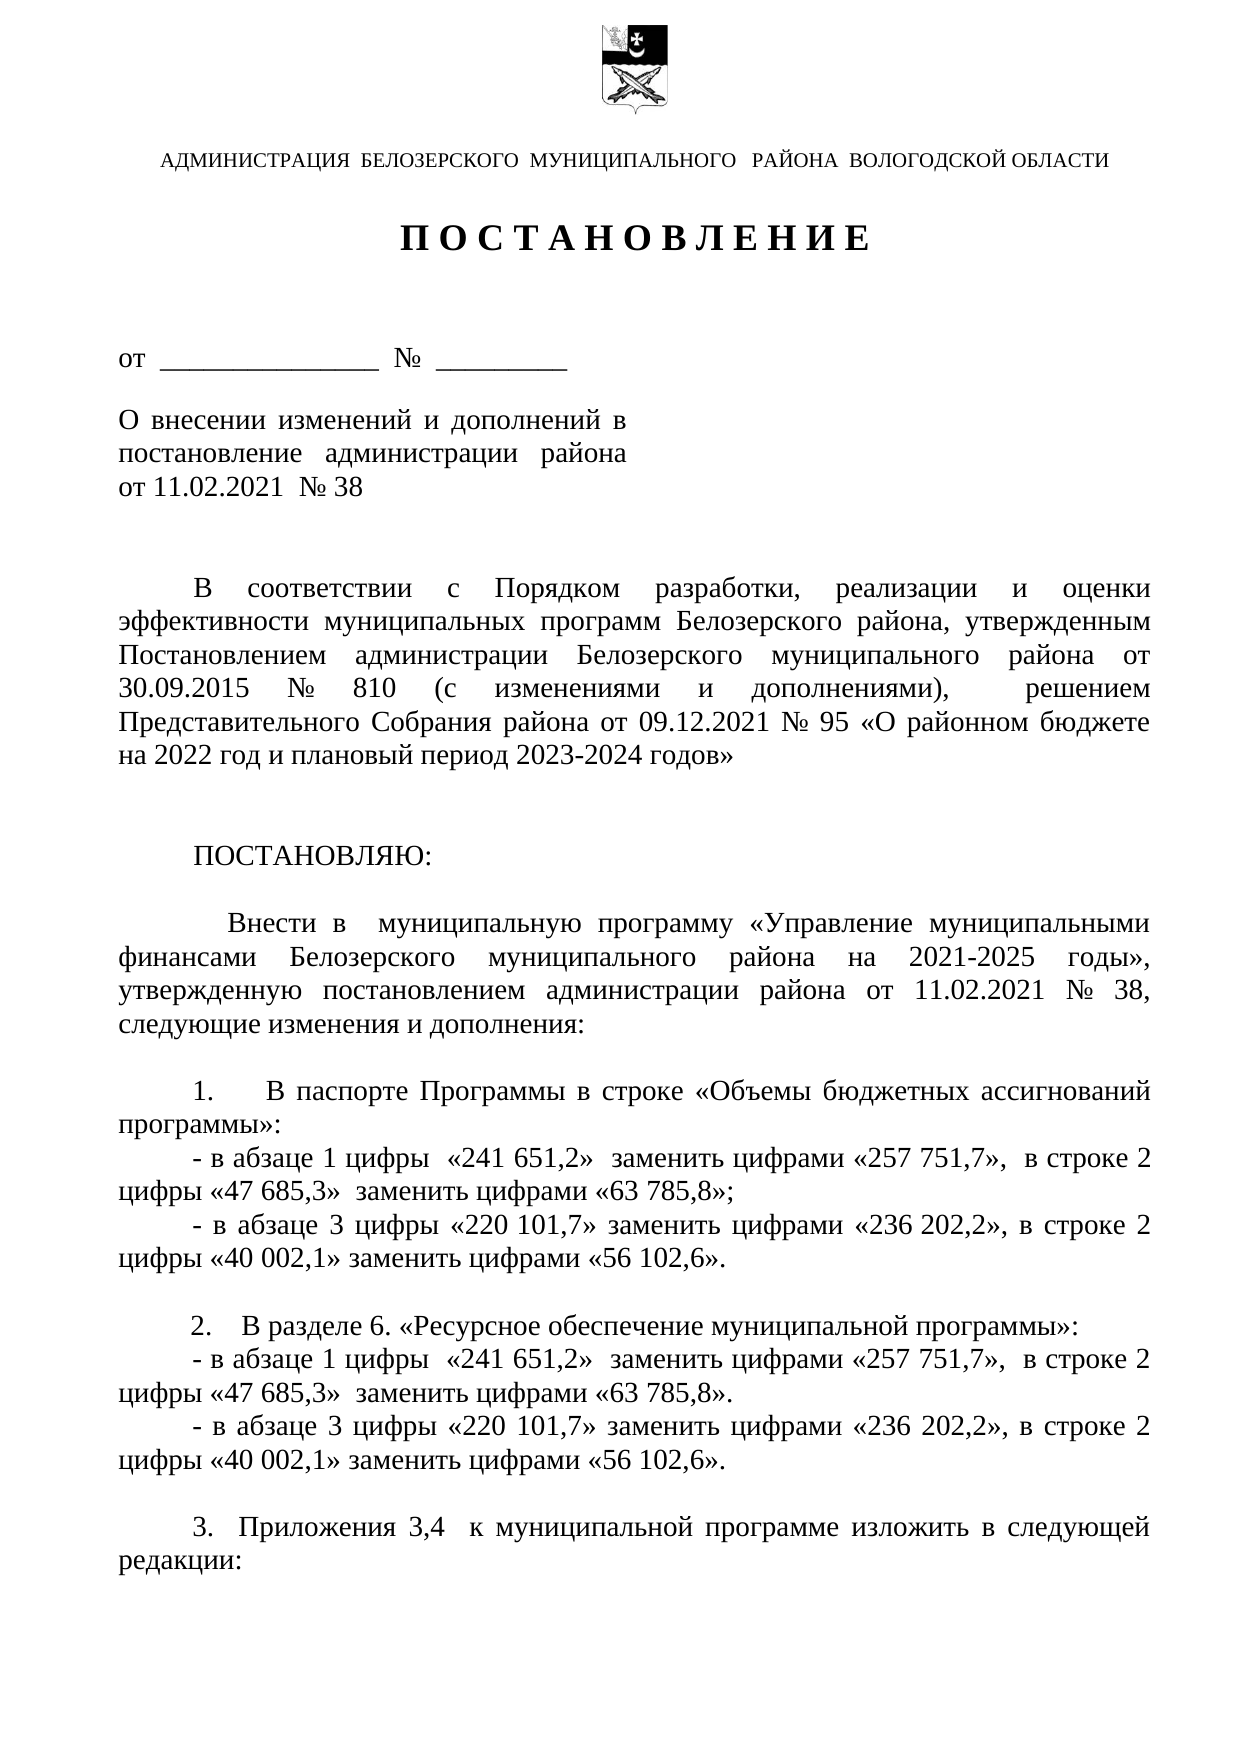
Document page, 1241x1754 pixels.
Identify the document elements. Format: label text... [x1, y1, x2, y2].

subtitle от _______________ № _________ [118, 340, 1152, 373]
text 3. Приложения 3,4 к муниципальной программе изложить в следующей редакции: [118, 1509, 1152, 1576]
picture [602, 25, 668, 115]
text 2. В разделе 6. «Ресурсное обеспечение муниципальной программы»: [118, 1308, 1152, 1341]
title АДМИНИСТРАЦИЯ БЕЛОЗЕРСКОГО МУНИЦИПАЛЬНОГО РАЙОНА ВОЛОГОДСКОЙ ОБЛАСТИ [118, 148, 1152, 172]
title П О С Т А Н О В Л Е Н И Е [118, 215, 1152, 258]
text - в абзаце 1 цифры «241 651,2» заменить цифрами «257 751,7», в строке 2 цифры «47 685,3» заменить цифрами «63 785,8». [118, 1341, 1152, 1408]
text 1. В паспорте Программы в строке «Объемы бюджетных ассигнований программы»: [118, 1073, 1152, 1140]
text - в абзаце 3 цифры «220 101,7» заменить цифрами «236 202,2», в строке 2 цифры «40 002,1» заменить цифрами «56 102,6». [118, 1408, 1152, 1475]
text О внесении изменений и дополнений в постановление администрации района от 11.02.2021 № 38 [118, 402, 627, 503]
text ПОСТАНОВЛЯЮ: [118, 838, 1152, 872]
text - в абзаце 3 цифры «220 101,7» заменить цифрами «236 202,2», в строке 2 цифры «40 002,1» заменить цифрами «56 102,6». [118, 1207, 1152, 1274]
text В соответствии с Порядком разработки, реализации и оценки эффективности муниципальных программ Белозерского района, утвержденным Постановлением администрации Белозерского муниципального района от 30.09.2015 № 810 (с изменениями и дополнениями), решением Представительного Собрания района от 09.12.2021 № 95 «О районном бюджете на 2022 год и плановый период 2023-2024 годов» [118, 570, 1152, 771]
text Внести в муниципальную программу «Управление муниципальными финансами Белозерского муниципального района на 2021-2025 годы», утвержденную постановлением администрации района от 11.02.2021 № 38, следующие изменения и дополнения: [118, 905, 1152, 1039]
text - в абзаце 1 цифры «241 651,2» заменить цифрами «257 751,7», в строке 2 цифры «47 685,3» заменить цифрами «63 785,8»; [118, 1140, 1152, 1207]
